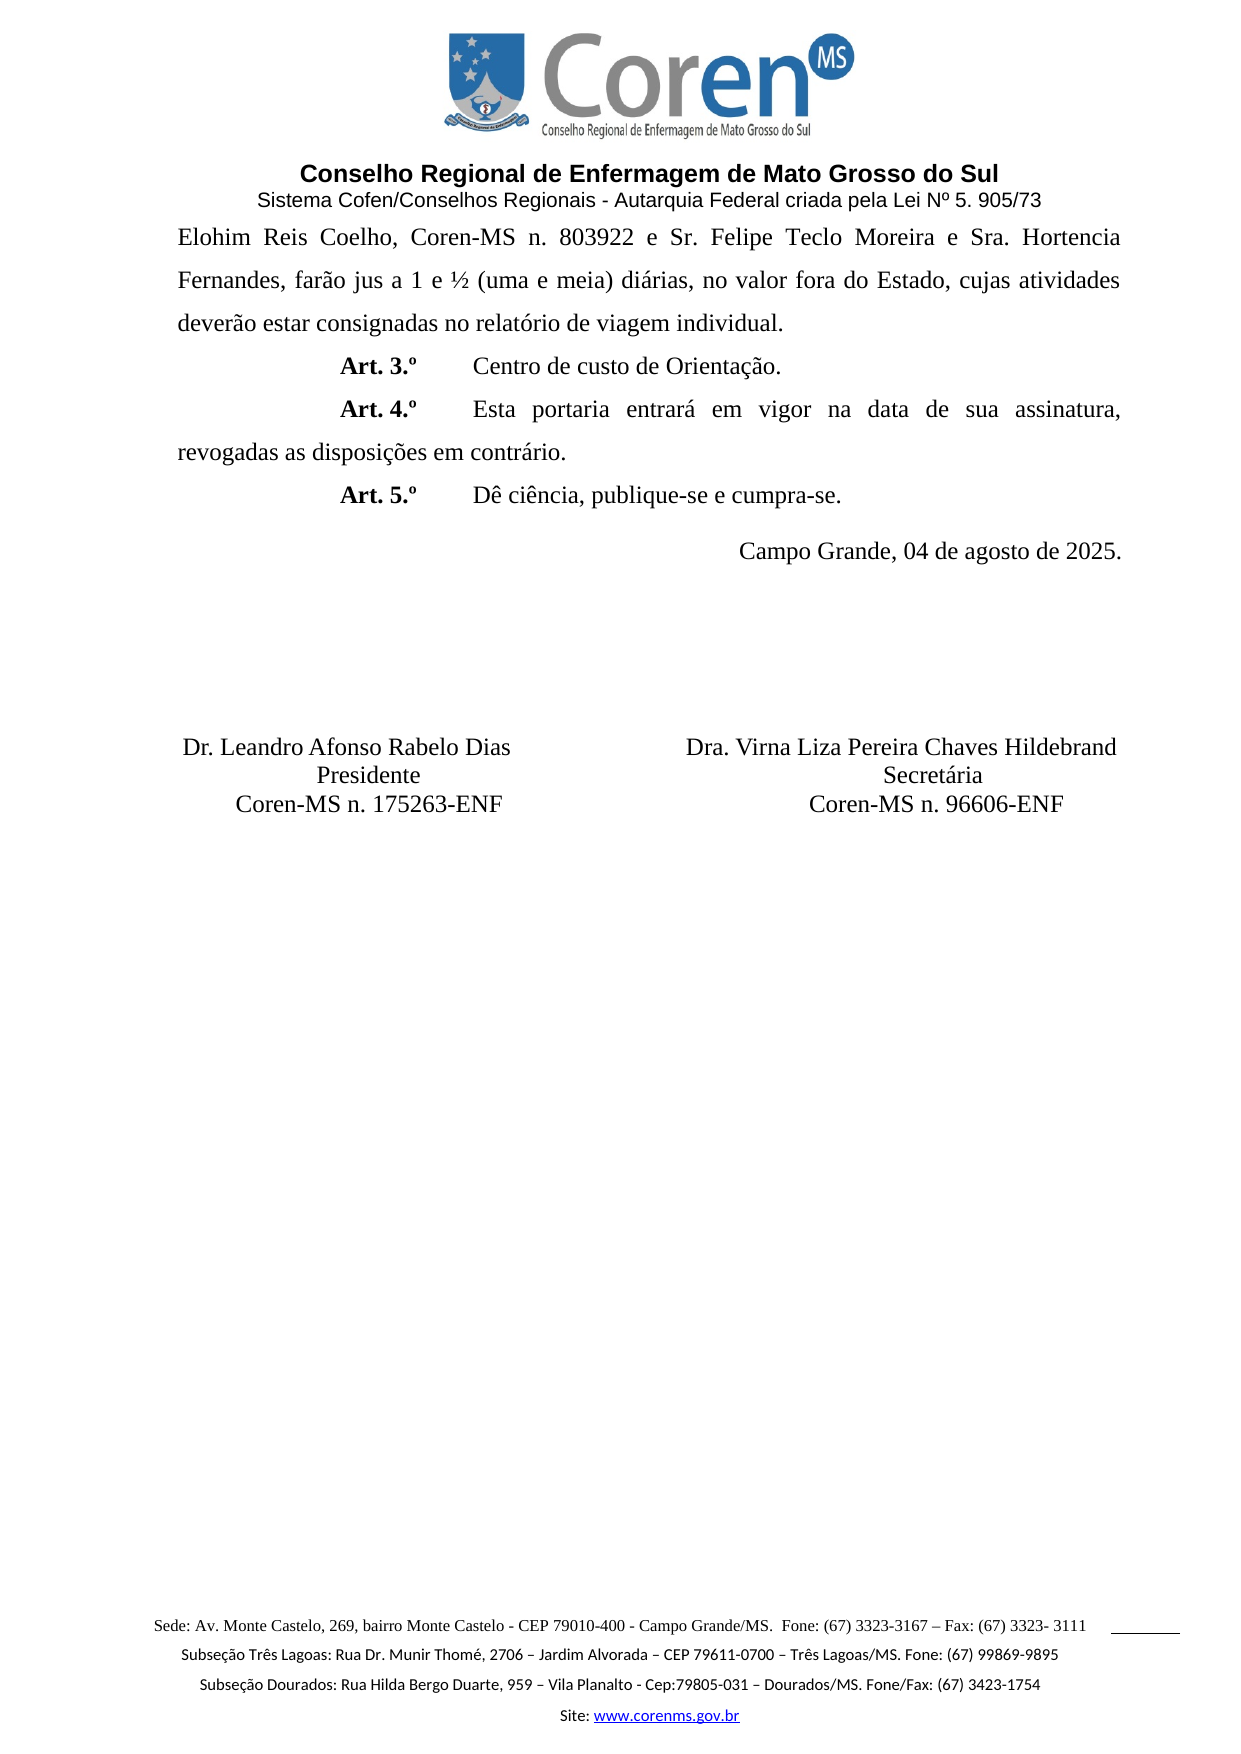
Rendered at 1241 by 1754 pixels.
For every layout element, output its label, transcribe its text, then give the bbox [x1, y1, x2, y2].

list Centro de custo de Orientação. [177, 351, 1122, 380]
list Esta portaria entrará em vigor na data de sua assinatura, revogadas as disposições em contrário. [177, 394, 1122, 466]
text Dr. Leandro Afonso Rabelo Dias Dra. Virna Liza Pereira Chaves Hildebrand [177, 732, 1122, 760]
text Presidente Secretária [177, 760, 1122, 789]
text Coren-MS n. 175263-ENF Coren-MS n. 96606-ENF [177, 789, 1122, 818]
list Campo Grande, 04 de agosto de 2025. [340, 536, 1122, 565]
picture [442, 30, 857, 143]
list Dê ciência, publique-se e cumpra-se. [177, 480, 1122, 509]
